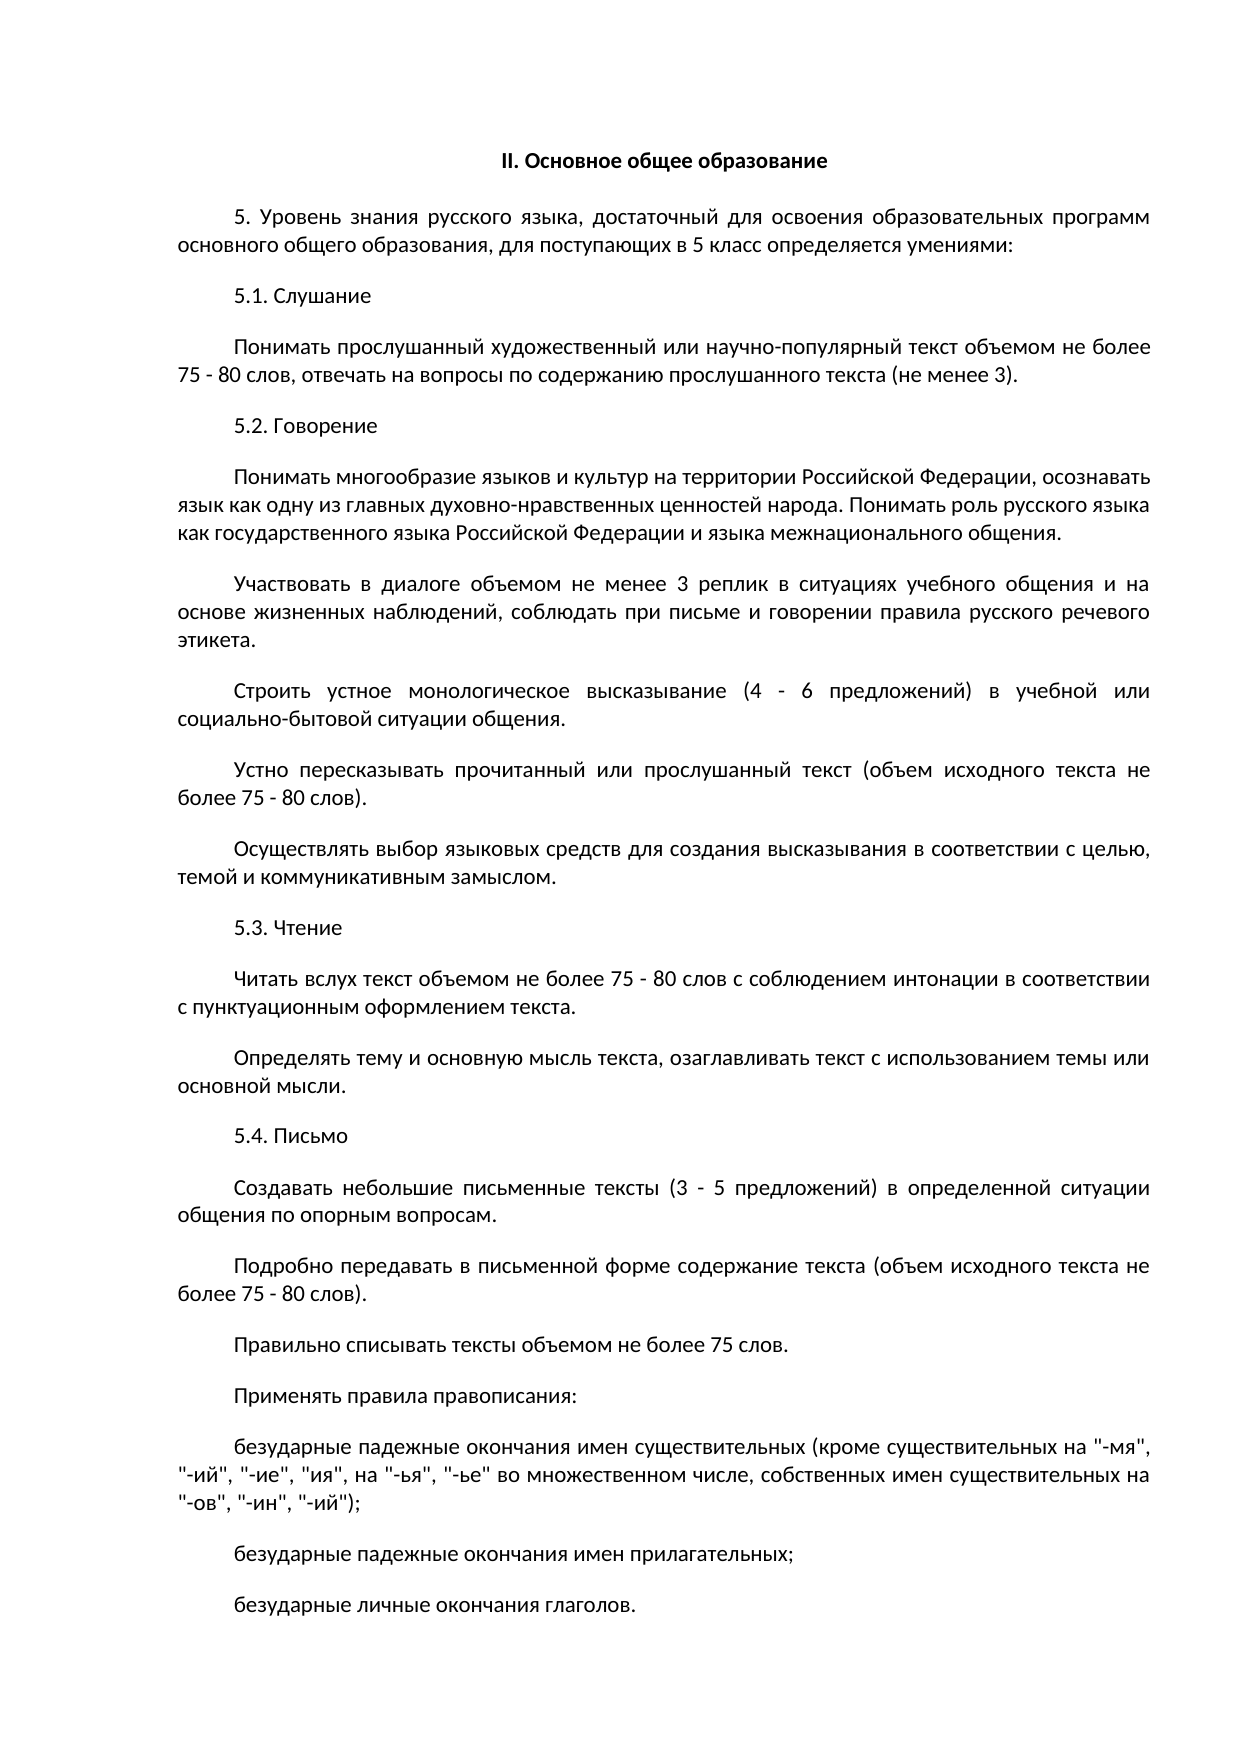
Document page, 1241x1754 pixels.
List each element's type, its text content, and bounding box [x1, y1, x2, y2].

text 5. Уровень знания русского языка, достаточный для освоения образовательных программ основного общего образования, для поступающих в 5 класс определяется умениями: [177, 202, 1152, 258]
text Устно пересказывать прочитанный или прослушанный текст (объем исходного текста не более 75 - 80 слов). [177, 755, 1152, 811]
text Подробно передавать в письменной форме содержание текста (объем исходного текста не более 75 - 80 слов). [177, 1252, 1152, 1308]
text безударные падежные окончания имен прилагательных; [177, 1539, 1152, 1567]
text Создавать небольшие письменные тексты (3 - 5 предложений) в определенной ситуации общения по опорным вопросам. [177, 1173, 1152, 1229]
text 5.4. Письмо [177, 1122, 1152, 1150]
text Читать вслух текст объемом не более 75 - 80 слов с соблюдением интонации в соответствии с пунктуационным оформлением текста. [177, 964, 1152, 1020]
text Понимать прослушанный художественный или научно-популярный текст объемом не более 75 - 80 слов, отвечать на вопросы по содержанию прослушанного текста (не менее 3). [177, 332, 1152, 388]
text 5.3. Чтение [177, 913, 1152, 941]
text Правильно списывать тексты объемом не более 75 слов. [177, 1331, 1152, 1358]
text Понимать многообразие языков и культур на территории Российской Федерации, осознавать язык как одну из главных духовно-нравственных ценностей народа. Понимать роль русского языка как государственного языка Российской Федерации и языка межнационального общения. [177, 462, 1152, 546]
text Применять правила правописания: [177, 1381, 1152, 1409]
text Определять тему и основную мысль текста, озаглавливать текст с использованием темы или основной мысли. [177, 1043, 1152, 1099]
text безударные личные окончания глаголов. [177, 1590, 1152, 1618]
text безударные падежные окончания имен существительных (кроме существительных на "-мя", "-ий", "-ие", "ия", на "-ья", "-ье" во множественном числе, собственных имен существительных на "-ов", "-ин", "-ий"); [177, 1432, 1152, 1516]
title II. Основное общее образование [177, 146, 1152, 174]
text Осуществлять выбор языковых средств для создания высказывания в соответствии с целью, темой и коммуникативным замыслом. [177, 834, 1152, 890]
text 5.1. Слушание [177, 281, 1152, 309]
text Участвовать в диалоге объемом не менее 3 реплик в ситуациях учебного общения и на основе жизненных наблюдений, соблюдать при письме и говорении правила русского речевого этикета. [177, 569, 1152, 653]
text 5.2. Говорение [177, 411, 1152, 439]
text Строить устное монологическое высказывание (4 - 6 предложений) в учебной или социально-бытовой ситуации общения. [177, 676, 1152, 732]
